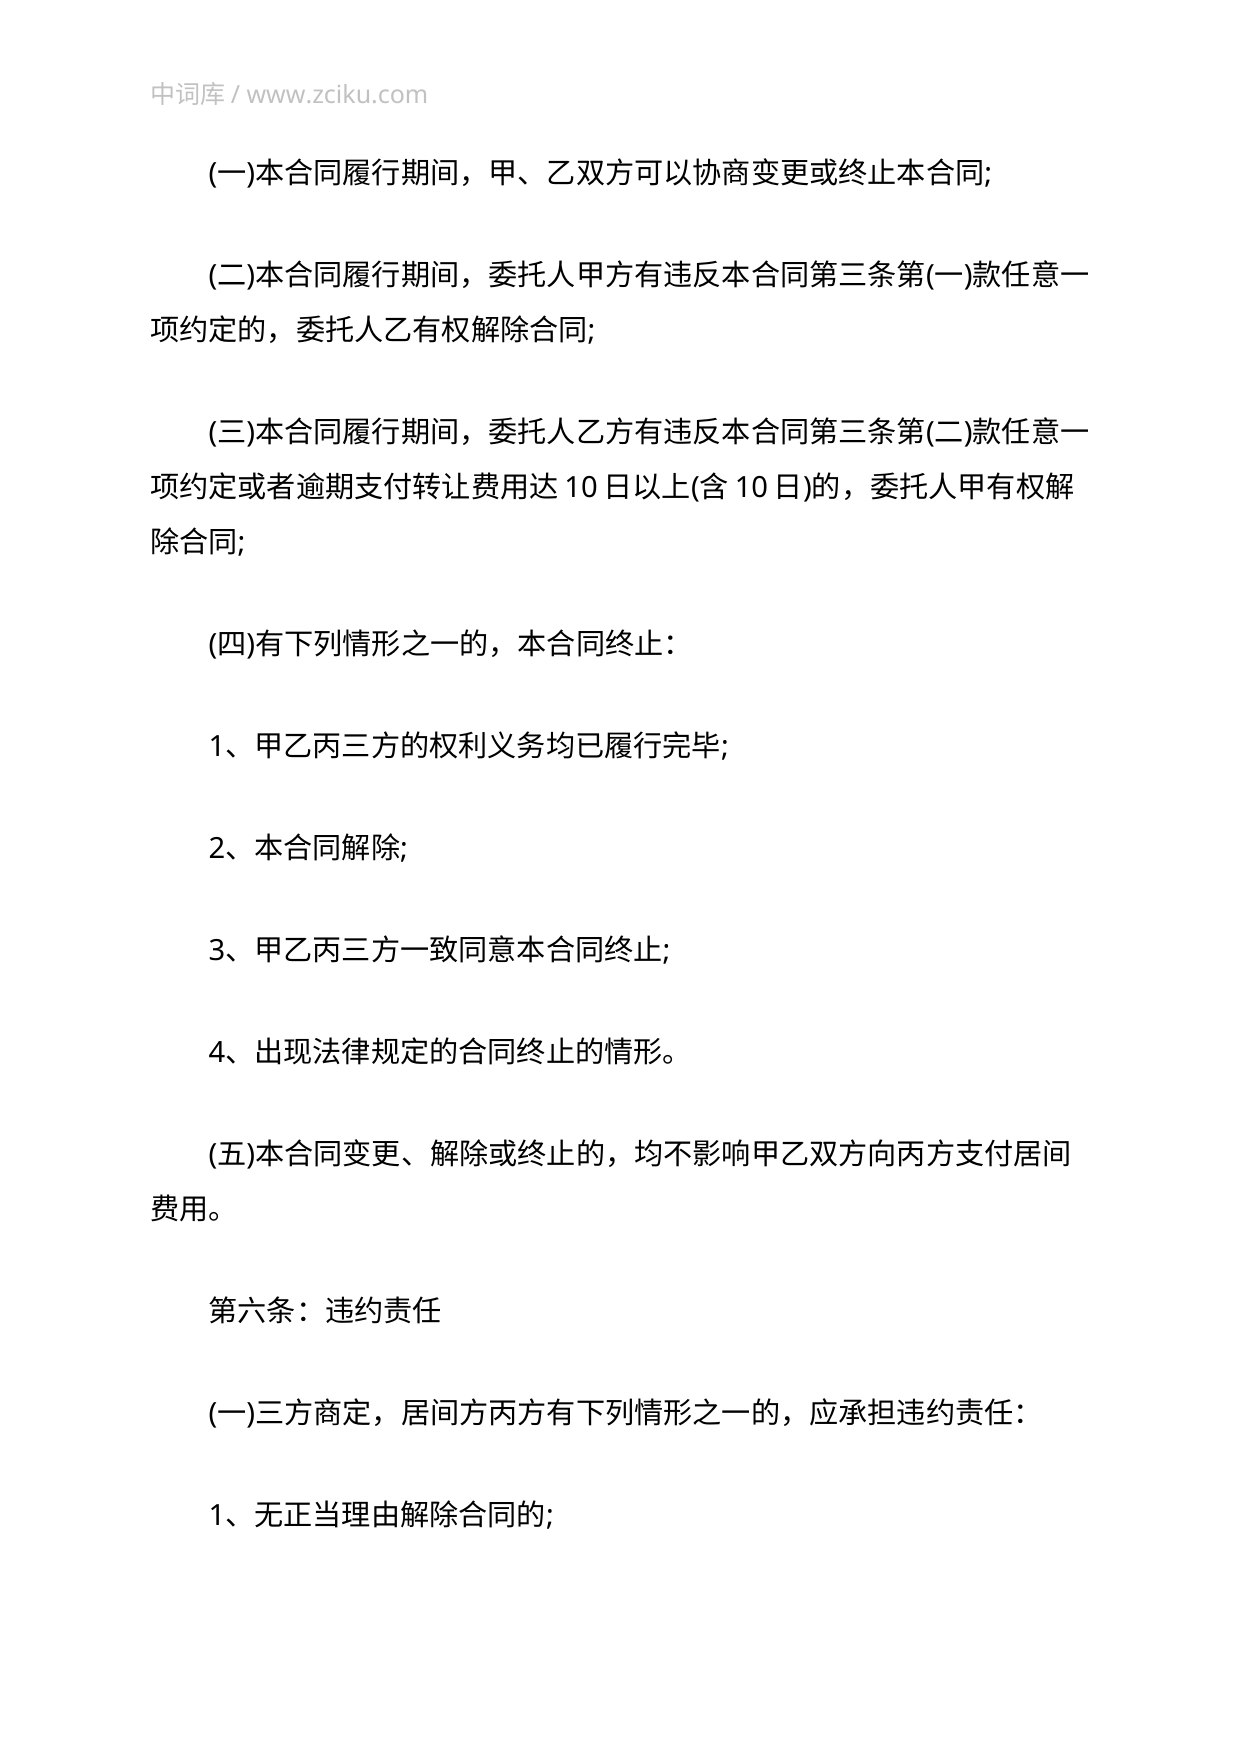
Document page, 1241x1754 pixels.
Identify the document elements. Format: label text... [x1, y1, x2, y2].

text 1、甲乙丙三方的权利义务均已履行完毕; [150, 723, 1090, 765]
text (五)本合同变更、解除或终止的，均不影响甲乙双方向丙方支付居间费用。 [150, 1131, 1090, 1228]
text 4、出现法律规定的合同终止的情形。 [150, 1029, 1090, 1071]
text 3、甲乙丙三方一致同意本合同终止; [150, 927, 1090, 969]
text (一)三方商定，居间方丙方有下列情形之一的，应承担违约责任： [150, 1389, 1090, 1432]
text (一)本合同履行期间，甲、乙双方可以协商变更或终止本合同; [150, 150, 1090, 192]
text 第六条：违约责任 [150, 1288, 1090, 1330]
text (二)本合同履行期间，委托人甲方有违反本合同第三条第(一)款任意一项约定的，委托人乙有权解除合同; [150, 252, 1090, 349]
text 2、本合同解除; [150, 825, 1090, 867]
text 1、无正当理由解除合同的; [150, 1491, 1090, 1534]
text (四)有下列情形之一的，本合同终止： [150, 621, 1090, 663]
text (三)本合同履行期间，委托人乙方有违反本合同第三条第(二)款任意一项约定或者逾期支付转让费用达10日以上(含10日)的，委托人甲有权解除合同; [150, 409, 1090, 561]
